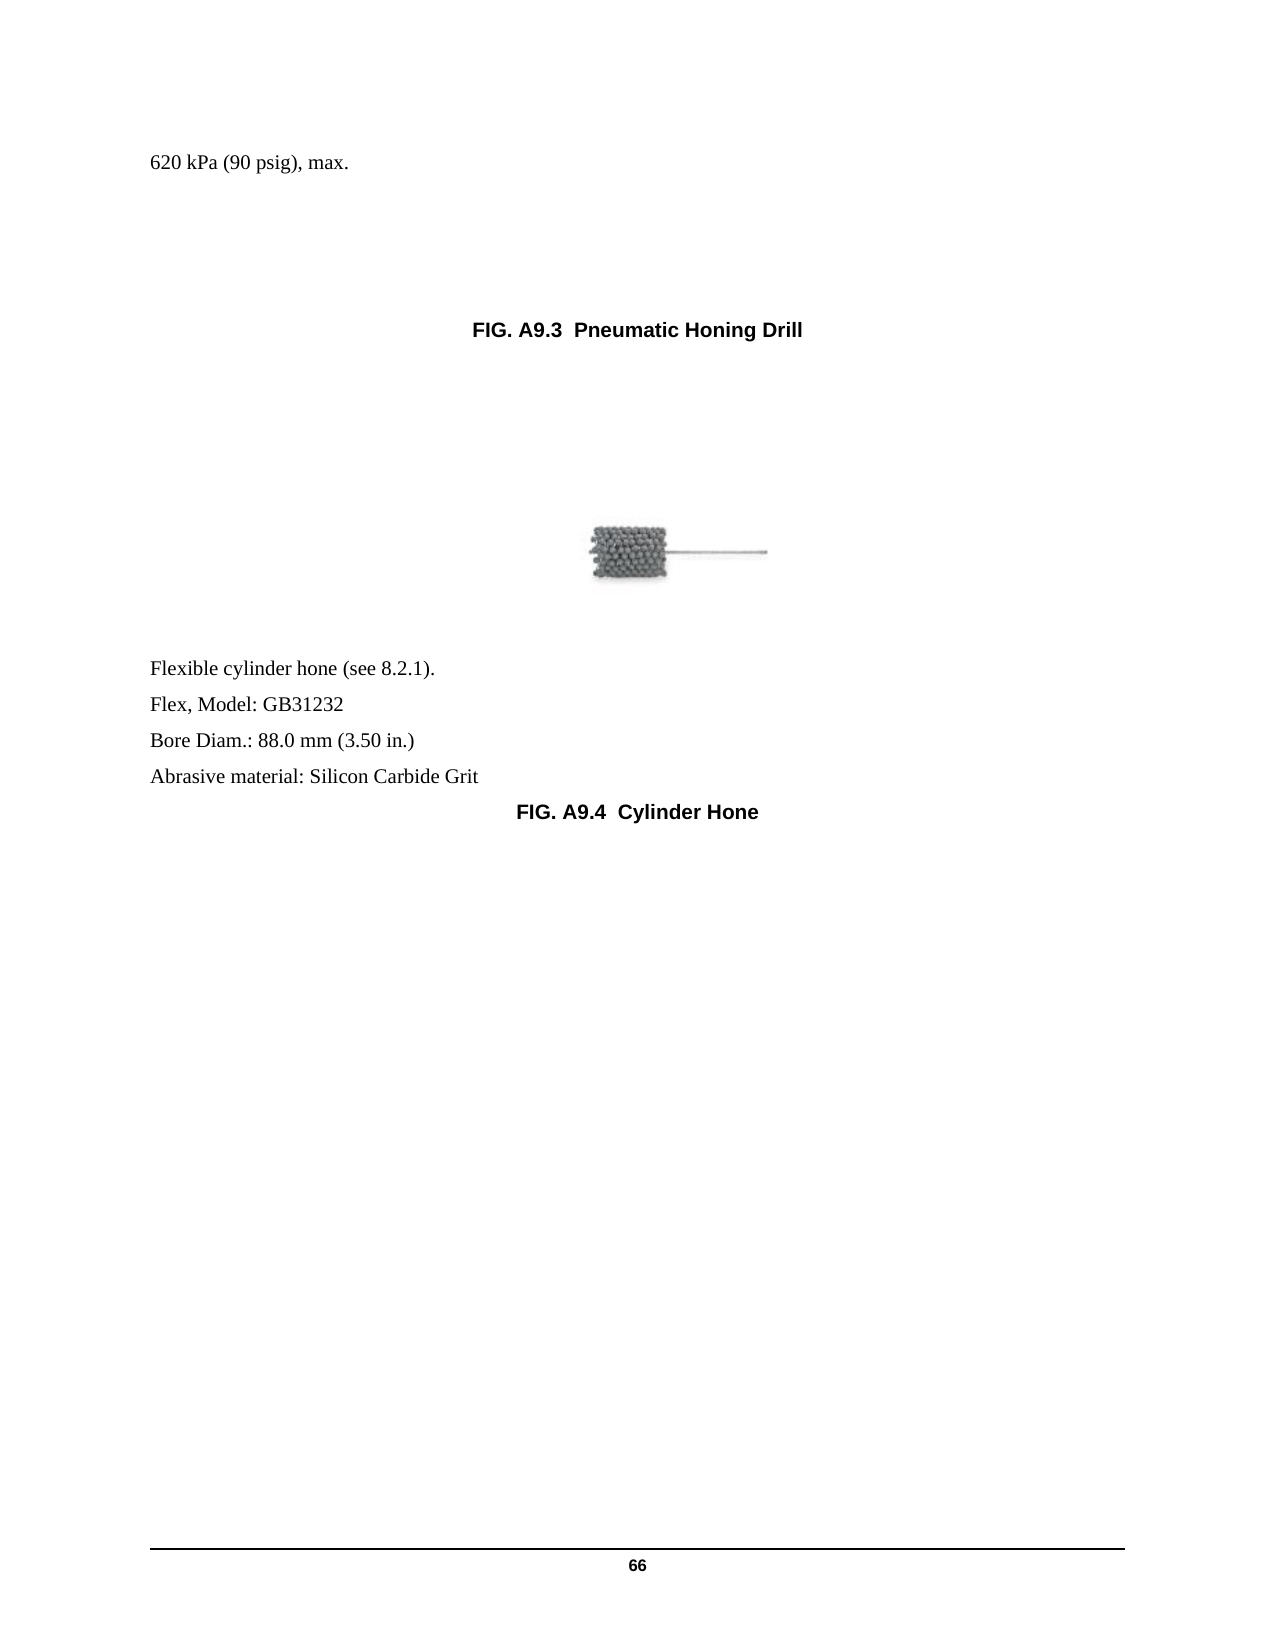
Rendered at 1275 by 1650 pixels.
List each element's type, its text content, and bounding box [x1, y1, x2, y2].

text FIG. A9.4 Cylinder Hone [150, 799, 1125, 823]
text FIG. A9.3 Pneumatic Honing Drill [150, 318, 1125, 342]
text Bore Diam.: 88.0 mm (3.50 in.) [150, 727, 1125, 752]
text Flexible cylinder hone (see 8.2.1). [150, 655, 1125, 679]
text 620 kPa (90 psig), max. [150, 150, 1125, 174]
text Abrasive material: Silicon Carbide Grit [150, 763, 1125, 788]
picture [570, 461, 780, 641]
text Flex, Model: GB31232 [150, 691, 1125, 716]
